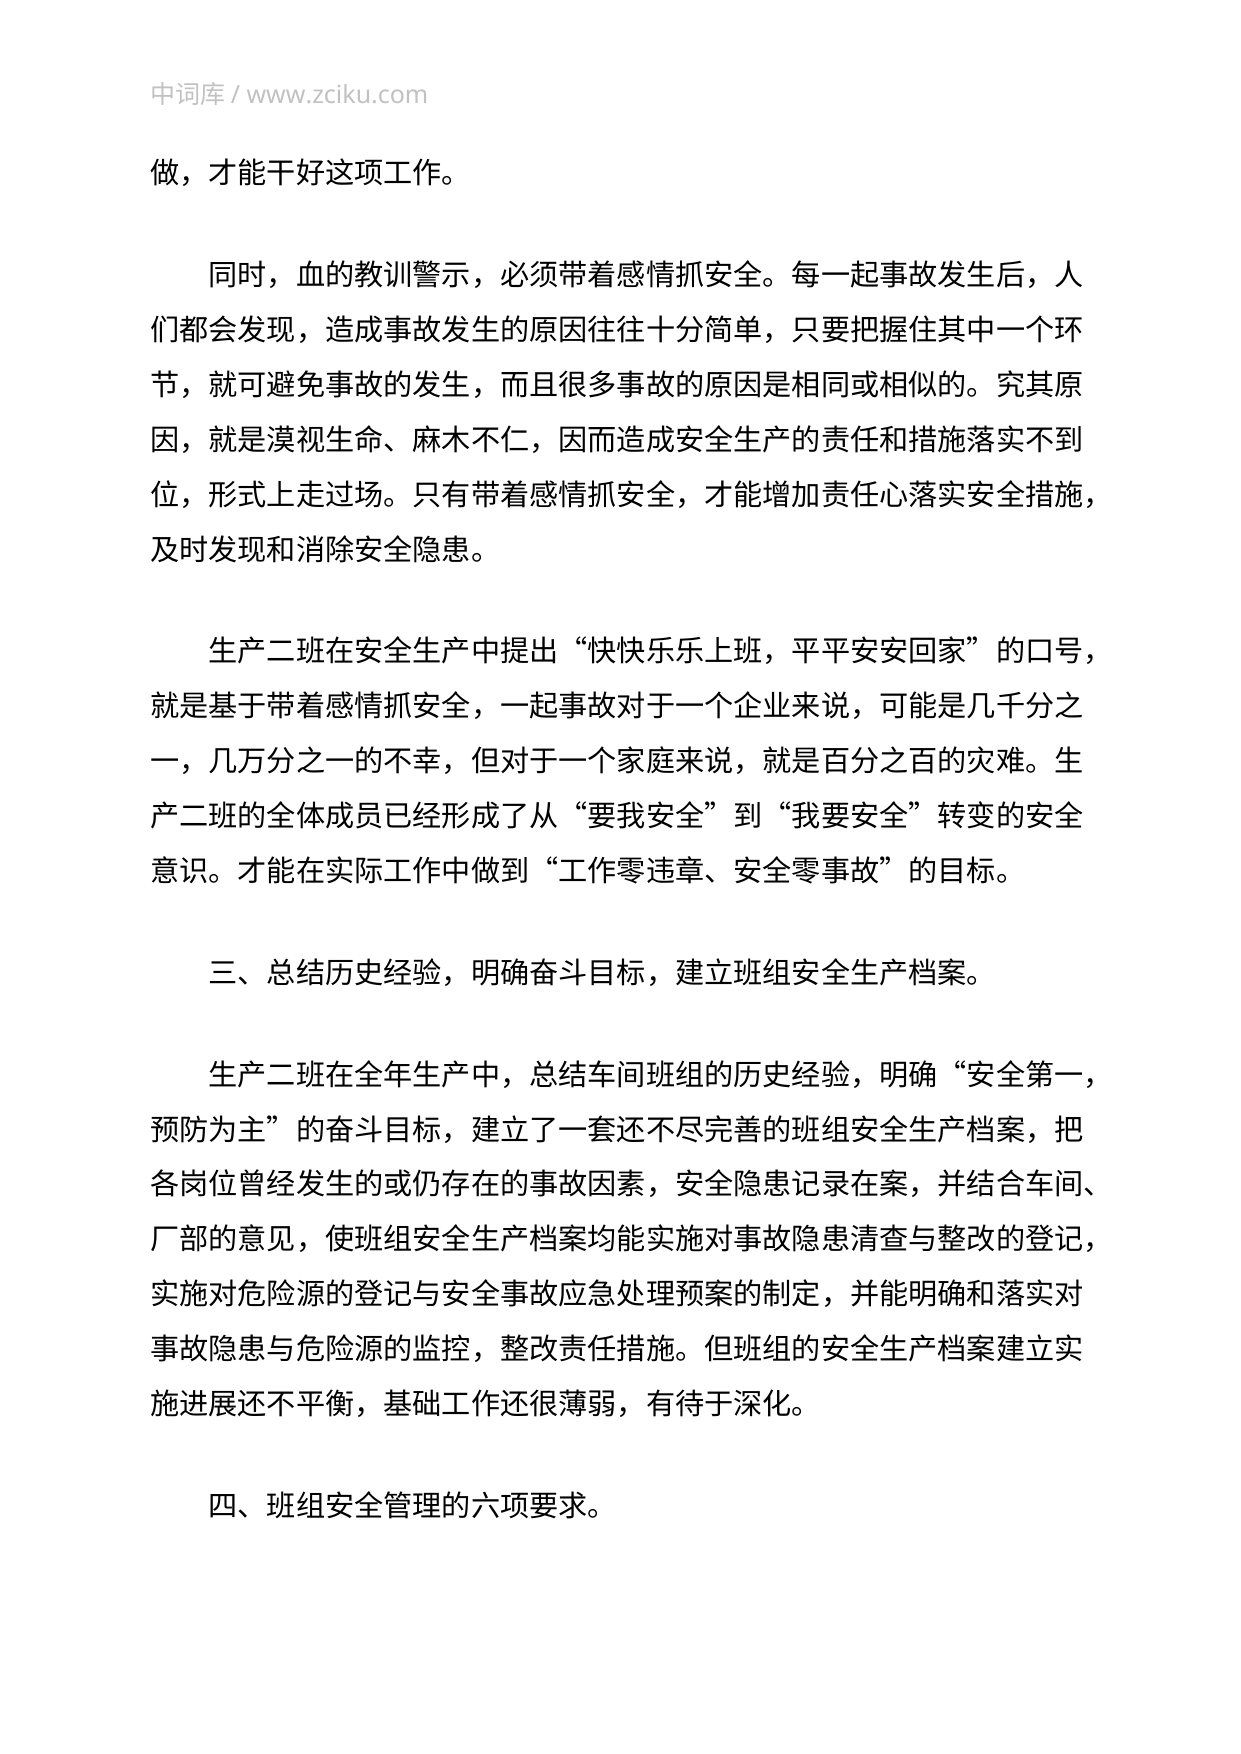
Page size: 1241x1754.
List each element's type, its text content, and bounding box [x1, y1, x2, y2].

text 同时，血的教训警示，必须带着感情抓安全。每一起事故发生后，人们都会发现，造成事故发生的原因往往十分简单，只要把握住其中一个环节，就可避免事故的发生，而且很多事故的原因是相同或相似的。究其原因，就是漠视生命、麻木不仁，因而造成安全生产的责任和措施落实不到位，形式上走过场。只有带着感情抓安全，才能增加责任心落实安全措施，及时发现和消除安全隐患。 [150, 252, 1090, 568]
text 生产二班在安全生产中提出“快快乐乐上班，平平安安回家”的口号，就是基于带着感情抓安全，一起事故对于一个企业来说，可能是几千分之一，几万分之一的不幸，但对于一个家庭来说，就是百分之百的灾难。生产二班的全体成员已经形成了从“要我安全”到“我要安全”转变的安全意识。才能在实际工作中做到“工作零违章、安全零事故”的目标。 [150, 628, 1090, 890]
text 生产二班在全年生产中，总结车间班组的历史经验，明确“安全第一，预防为主”的奋斗目标，建立了一套还不尽完善的班组安全生产档案，把各岗位曾经发生的或仍存在的事故因素，安全隐患记录在案，并结合车间、厂部的意见，使班组安全生产档案均能实施对事故隐患清查与整改的登记，实施对危险源的登记与安全事故应急处理预案的制定，并能明确和落实对事故隐患与危险源的监控，整改责任措施。但班组的安全生产档案建立实施进展还不平衡，基础工作还很薄弱，有待于深化。 [150, 1051, 1090, 1423]
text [150, 150, 1090, 192]
text 四、班组安全管理的六项要求。 [150, 1482, 1090, 1524]
text 三、总结历史经验，明确奋斗目标，建立班组安全生产档案。 [150, 949, 1090, 992]
